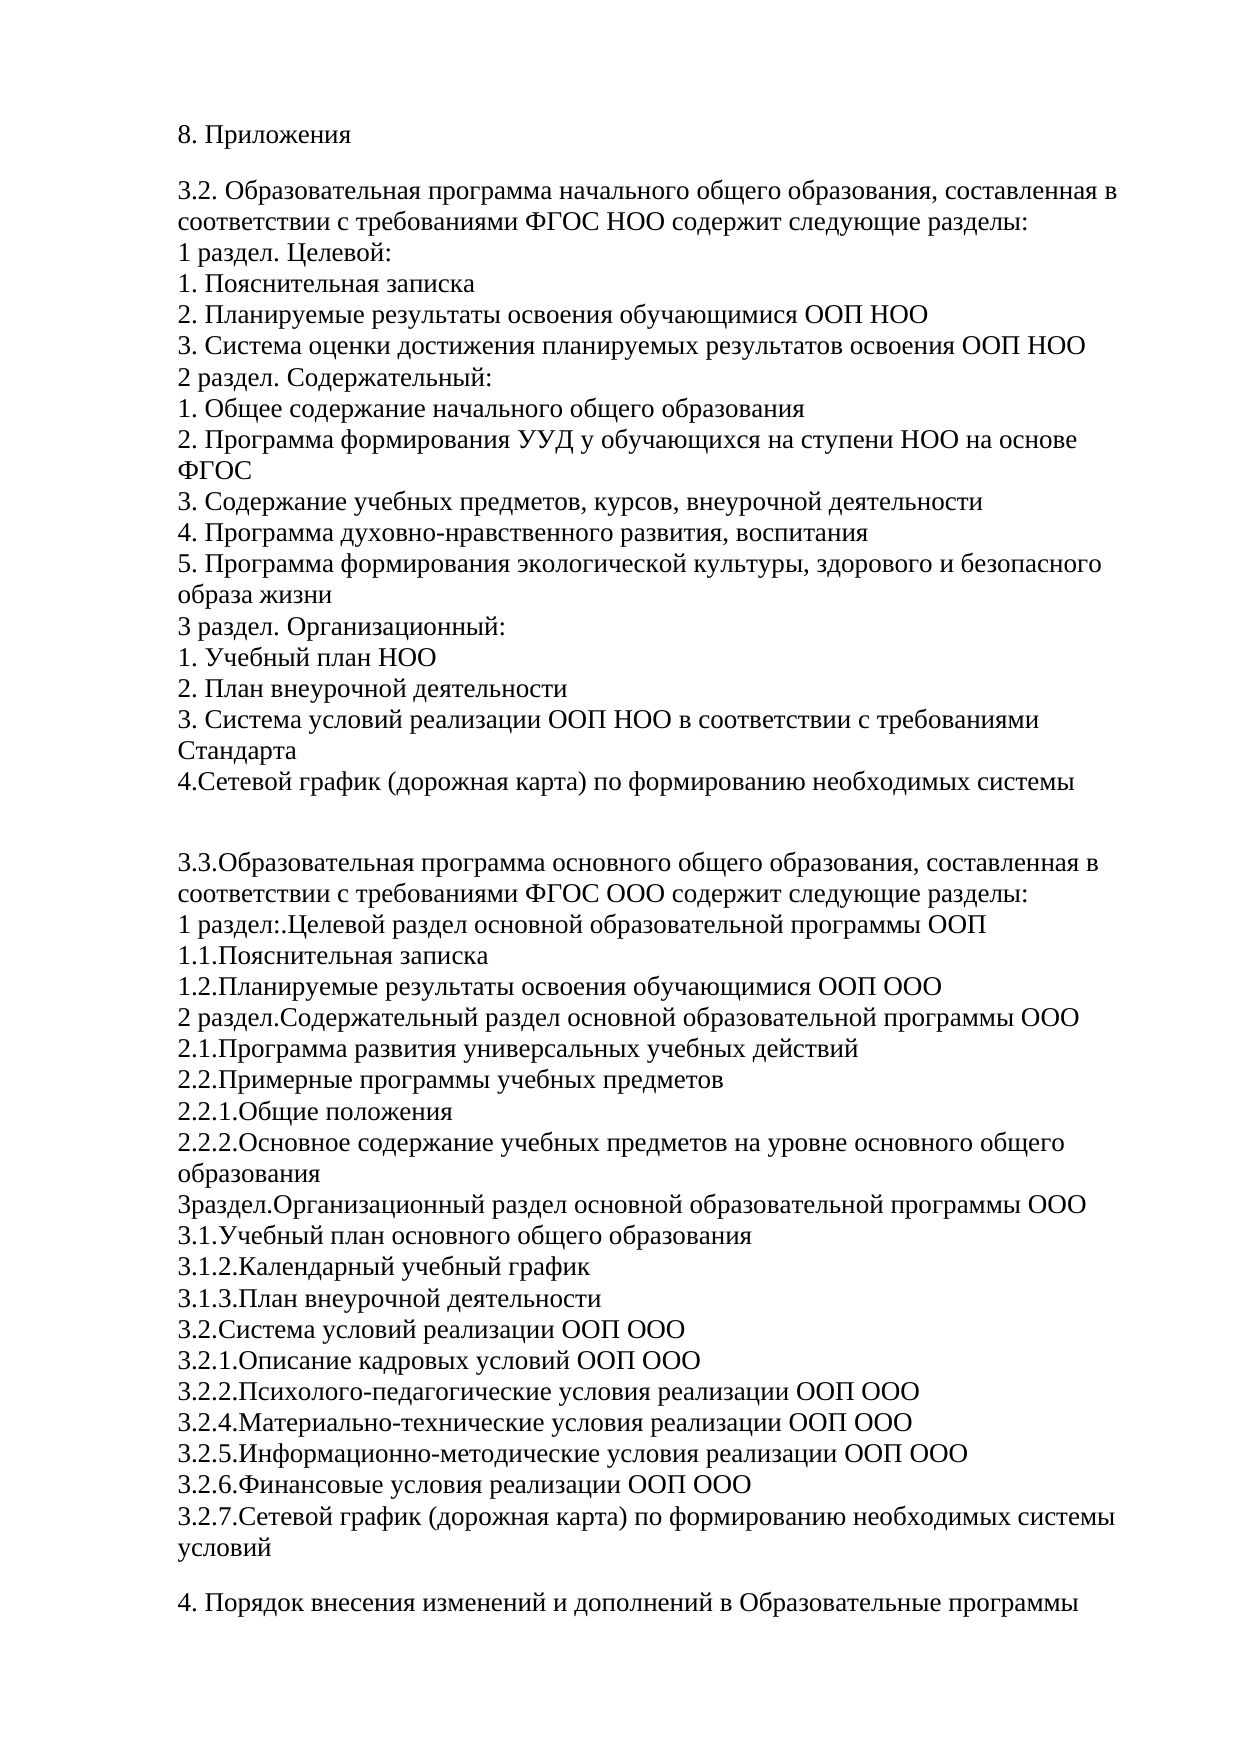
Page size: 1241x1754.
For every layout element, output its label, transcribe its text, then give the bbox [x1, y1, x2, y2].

text 2. План внеурочной деятельности [177, 672, 1152, 703]
text 3.2.6.Финансовые условия реализации ООП ООО [177, 1468, 1152, 1500]
text 2 раздел. Содержательный: [177, 361, 1152, 392]
text 3.2.1.Описание кадровых условий ООП ООО [177, 1344, 1152, 1375]
text 3.2.2.Психолого-педагогические условия реализации ООП ООО [177, 1375, 1152, 1406]
text 4.Сетевой график (дорожная карта) по формированию необходимых системы [177, 766, 1152, 797]
text 3.2.4.Материально-технические условия реализации ООП ООО [177, 1406, 1152, 1437]
text 3.2.Система условий реализации ООП ООО [177, 1313, 1152, 1344]
text 3.1.3.План внеурочной деятельности [177, 1282, 1152, 1313]
text 3. Система условий реализации ООП НОО в соответствии с требованиями Стандарта [177, 703, 1152, 766]
text 1. Общее содержание начального общего образования [177, 392, 1152, 423]
text 2.2.1.Общие положения [177, 1095, 1152, 1126]
text 1.2.Планируемые результаты освоения обучающимися ООП ООО [177, 970, 1152, 1001]
text 2 раздел.Содержательный раздел основной образовательной программы ООО [177, 1001, 1152, 1032]
text 1 раздел:.Целевой раздел основной образовательной программы ООП [177, 908, 1152, 939]
text 3.1.Учебный план основного общего образования [177, 1219, 1152, 1251]
text 3 раздел. Организационный: [177, 610, 1152, 641]
text 2.1.Программа развития универсальных учебных действий [177, 1032, 1152, 1064]
text 2. Планируемые результаты освоения обучающимися ООП НОО [177, 298, 1152, 329]
text 3.2.7.Сетевой график (дорожная карта) по формированию необходимых системы условий [177, 1500, 1152, 1562]
text 5. Программа формирования экологической культуры, здорового и безопасного образа жизни [177, 547, 1152, 610]
text 2.2.Примерные программы учебных предметов [177, 1064, 1152, 1095]
text 8. Приложения [177, 118, 1152, 149]
text 1. Учебный план НОО [177, 641, 1152, 672]
text 1.1.Пояснительная записка [177, 939, 1152, 970]
text 3.2.5.Информационно-методические условия реализации ООП ООО [177, 1437, 1152, 1468]
text 3.3.Образовательная программа основного общего образования, составленная в соответствии с требованиями ФГОС ООО содержит следующие разделы: [177, 846, 1152, 908]
text 3раздел.Организационный раздел основной образовательной программы ООО [177, 1188, 1152, 1219]
text 3. Система оценки достижения планируемых результатов освоения ООП НОО [177, 329, 1152, 361]
text 3. Содержание учебных предметов, курсов, внеурочной деятельности [177, 485, 1152, 516]
text 1. Пояснительная записка [177, 267, 1152, 298]
text 4. Порядок внесения изменений и дополнений в Образовательные программы [177, 1586, 1152, 1618]
text 3.2. Образовательная программа начального общего образования, составленная в соответствии с требованиями ФГОС НОО содержит следующие разделы: [177, 174, 1152, 236]
text 2.2.2.Основное содержание учебных предметов на уровне основного общего образования [177, 1126, 1152, 1188]
text 3.1.2.Календарный учебный график [177, 1251, 1152, 1282]
text 2. Программа формирования УУД у обучающихся на ступени НОО на основе ФГОС [177, 423, 1152, 485]
text 4. Программа духовно-нравственного развития, воспитания [177, 516, 1152, 547]
text 1 раздел. Целевой: [177, 236, 1152, 267]
